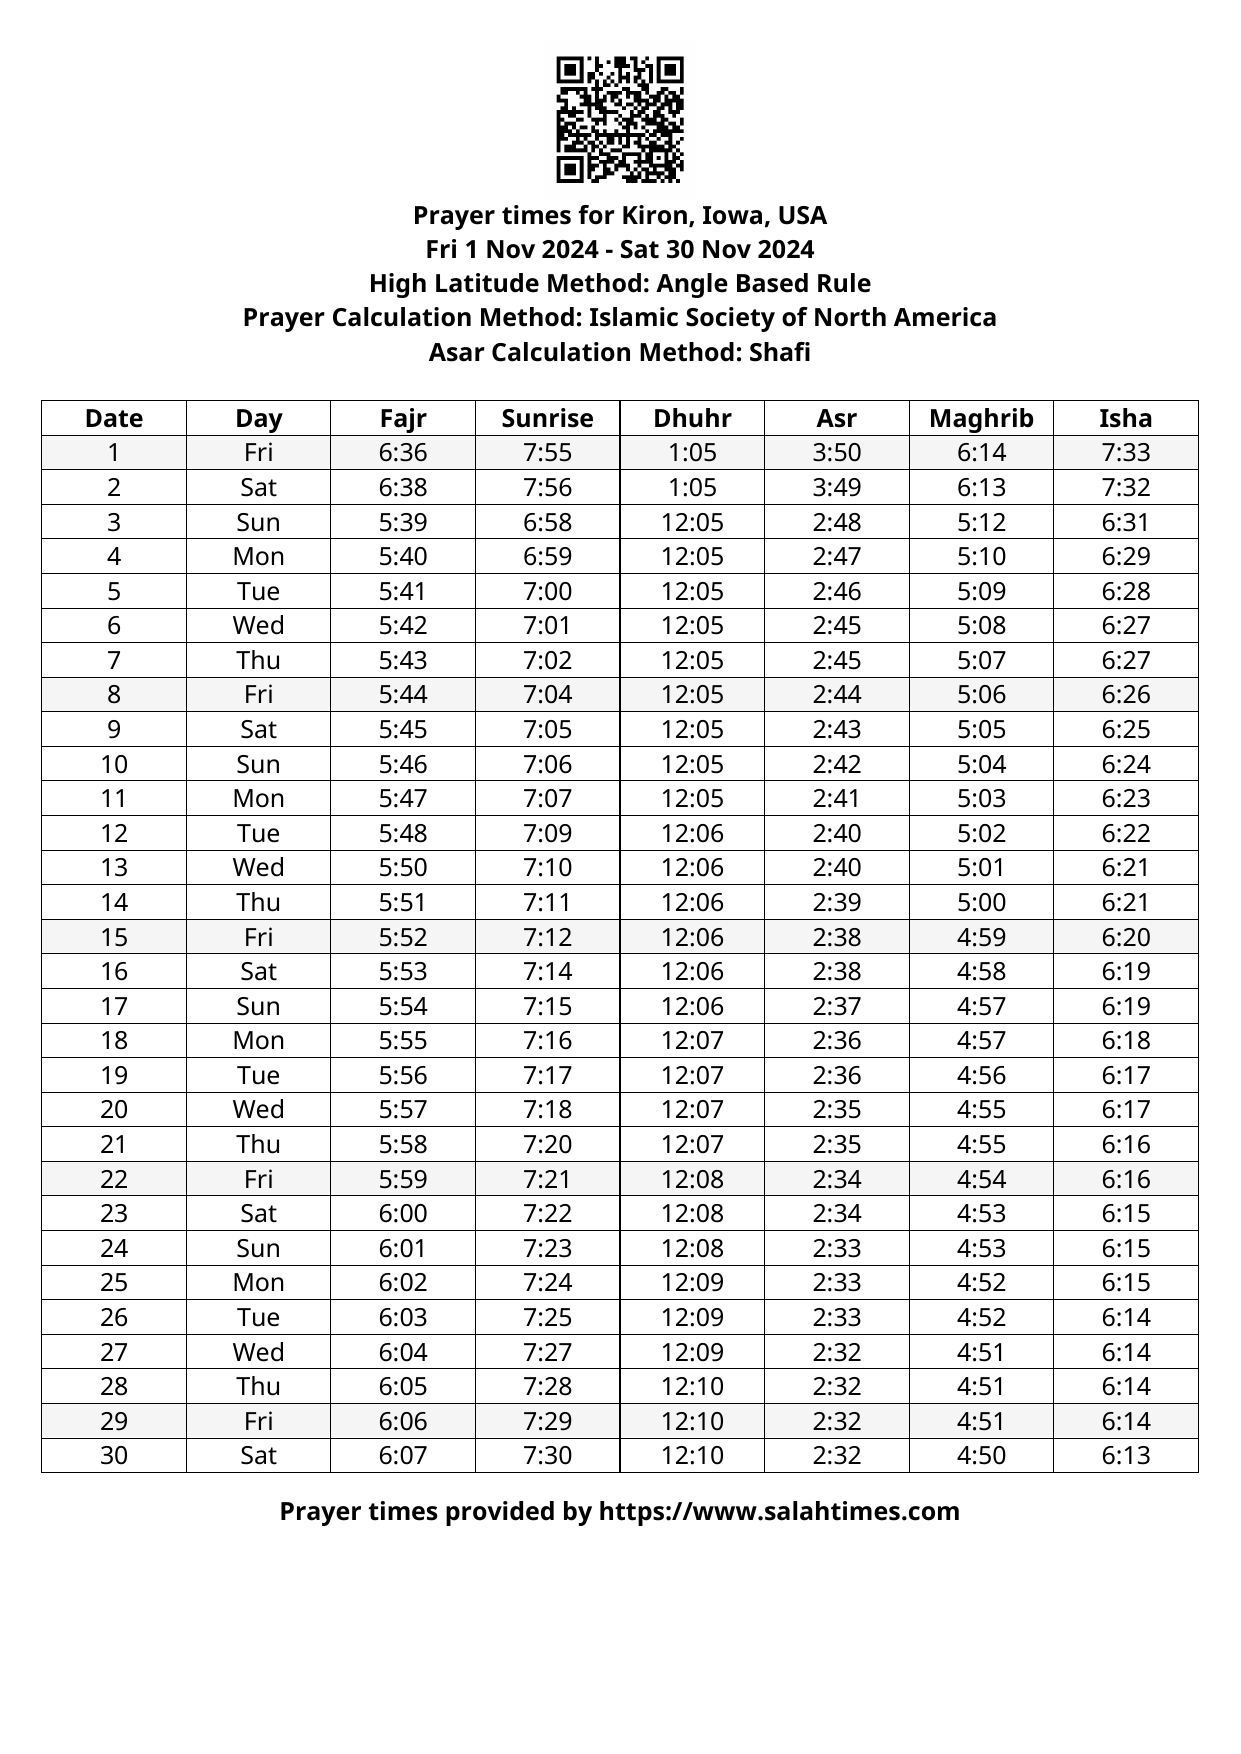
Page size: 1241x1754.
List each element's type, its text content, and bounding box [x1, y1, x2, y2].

table_cell 6:14 [1054, 1300, 1198, 1334]
table_cell 17 [42, 989, 186, 1022]
table_cell 6:28 [1054, 574, 1198, 607]
table_cell 7:16 [476, 1024, 619, 1057]
table_cell 6:03 [331, 1300, 475, 1334]
table_cell 6:15 [1054, 1231, 1198, 1264]
table_header Maghrib [910, 401, 1053, 434]
table_cell 5:01 [910, 851, 1053, 884]
table_cell 4:53 [910, 1196, 1053, 1230]
table_cell 5:43 [331, 643, 475, 677]
table_cell 2:47 [765, 539, 909, 573]
table_cell Thu [187, 885, 330, 919]
table_cell Wed [187, 609, 330, 642]
table_cell 25 [42, 1266, 186, 1299]
table_cell 23 [42, 1196, 186, 1230]
table_cell 6:15 [1054, 1266, 1198, 1299]
table_cell 7:27 [476, 1335, 619, 1368]
table_cell 12:10 [621, 1404, 764, 1437]
table_cell Sun [187, 1231, 330, 1264]
table_cell 6 [42, 609, 186, 642]
table_cell Sat [187, 470, 330, 504]
table_cell 30 [42, 1439, 186, 1472]
table_cell 5:54 [331, 989, 475, 1022]
table_header Asr [765, 401, 909, 434]
table_cell 7:25 [476, 1300, 619, 1334]
table_cell 5:56 [331, 1058, 475, 1092]
table_cell 14 [42, 885, 186, 919]
text Prayer times for Kiron, Iowa, USA [42, 198, 1198, 232]
table_header Sunrise [476, 401, 619, 434]
table_cell 6:14 [1054, 1369, 1198, 1403]
table_cell 6:02 [331, 1266, 475, 1299]
table_cell 6:19 [1054, 954, 1198, 988]
table_cell 5:00 [910, 885, 1053, 919]
table_cell 12:05 [621, 539, 764, 573]
table_cell 1 [42, 436, 186, 469]
table_cell 12:05 [621, 574, 764, 607]
table_header Fajr [331, 401, 475, 434]
table_cell 3:50 [765, 436, 909, 469]
table_cell 2:39 [765, 885, 909, 919]
table_cell 6:58 [476, 505, 619, 538]
table_cell 5:45 [331, 712, 475, 746]
table_cell 2:33 [765, 1266, 909, 1299]
table_cell 7:09 [476, 816, 619, 849]
table_cell 7:04 [476, 678, 619, 711]
table_cell 6:13 [1054, 1439, 1198, 1472]
table_cell Fri [187, 1404, 330, 1437]
table_cell 6:23 [1054, 781, 1198, 815]
table_cell 2 [42, 470, 186, 504]
table_cell Sat [187, 712, 330, 746]
table_cell 5:10 [910, 539, 1053, 573]
table_header Dhuhr [621, 401, 764, 434]
table_cell 2:37 [765, 989, 909, 1022]
table_cell Tue [187, 1058, 330, 1092]
table_cell 6:06 [331, 1404, 475, 1437]
table_cell Mon [187, 1266, 330, 1299]
table_cell 7:10 [476, 851, 619, 884]
table_cell 5:55 [331, 1024, 475, 1057]
table_cell 4 [42, 539, 186, 573]
table_cell 6:04 [331, 1335, 475, 1368]
table_cell 5:39 [331, 505, 475, 538]
table_cell 12:09 [621, 1266, 764, 1299]
table_cell 6:22 [1054, 816, 1198, 849]
table_cell 6:25 [1054, 712, 1198, 746]
table_cell 2:36 [765, 1058, 909, 1092]
text High Latitude Method: Angle Based Rule [42, 266, 1198, 300]
table_cell 5:40 [331, 539, 475, 573]
table_cell 2:36 [765, 1024, 909, 1057]
table_cell Wed [187, 1093, 330, 1126]
table_cell 6:36 [331, 436, 475, 469]
table_cell 5:03 [910, 781, 1053, 815]
table_cell 12:07 [621, 1127, 764, 1161]
table_cell Sat [187, 1439, 330, 1472]
table_cell 5 [42, 574, 186, 607]
table_cell Tue [187, 1300, 330, 1334]
table_cell 7:05 [476, 712, 619, 746]
table_cell 7:01 [476, 609, 619, 642]
table_cell 5:42 [331, 609, 475, 642]
table_cell 2:35 [765, 1127, 909, 1161]
table_cell Wed [187, 1335, 330, 1368]
table_cell 5:05 [910, 712, 1053, 746]
table_cell 6:15 [1054, 1196, 1198, 1230]
table_cell 7:14 [476, 954, 619, 988]
table_cell 2:44 [765, 678, 909, 711]
table_cell 2:33 [765, 1231, 909, 1264]
table_cell 12:05 [621, 609, 764, 642]
table_cell Fri [187, 920, 330, 953]
table_cell 6:27 [1054, 609, 1198, 642]
table_cell Mon [187, 1024, 330, 1057]
table_cell 2:45 [765, 609, 909, 642]
table_cell 12:05 [621, 747, 764, 780]
table_cell 12:05 [621, 505, 764, 538]
table_cell 4:57 [910, 989, 1053, 1022]
table_cell 7:11 [476, 885, 619, 919]
table_cell 5:58 [331, 1127, 475, 1161]
table_cell 5:02 [910, 816, 1053, 849]
table_cell 6:05 [331, 1369, 475, 1403]
table_cell 2:32 [765, 1335, 909, 1368]
table_cell 7:02 [476, 643, 619, 677]
table_cell 1:05 [621, 436, 764, 469]
table_cell 6:00 [331, 1196, 475, 1230]
table_cell 12:06 [621, 816, 764, 849]
table_cell 21 [42, 1127, 186, 1161]
table_cell 6:24 [1054, 747, 1198, 780]
table_cell 4:51 [910, 1404, 1053, 1437]
table_cell 26 [42, 1300, 186, 1334]
table_cell 6:01 [331, 1231, 475, 1264]
table_cell 5:08 [910, 609, 1053, 642]
table_cell 4:52 [910, 1266, 1053, 1299]
table_cell 5:44 [331, 678, 475, 711]
table_cell Sun [187, 505, 330, 538]
table_cell 5:41 [331, 574, 475, 607]
table_cell 5:48 [331, 816, 475, 849]
table_cell 12:06 [621, 989, 764, 1022]
table_cell 5:12 [910, 505, 1053, 538]
table_cell 6:14 [1054, 1335, 1198, 1368]
table_cell 4:55 [910, 1127, 1053, 1161]
table_cell 12:07 [621, 1093, 764, 1126]
table_cell Sat [187, 1196, 330, 1230]
table_cell 2:40 [765, 851, 909, 884]
table_cell 6:31 [1054, 505, 1198, 538]
table_header Isha [1054, 401, 1198, 434]
table_cell 10 [42, 747, 186, 780]
table_cell 7:18 [476, 1093, 619, 1126]
table_cell 5:51 [331, 885, 475, 919]
table_cell Tue [187, 574, 330, 607]
table_cell 7:24 [476, 1266, 619, 1299]
table_cell 4:51 [910, 1369, 1053, 1403]
table_cell 6:07 [331, 1439, 475, 1472]
table_cell Fri [187, 436, 330, 469]
table_cell 4:57 [910, 1024, 1053, 1057]
table_cell 5:52 [331, 920, 475, 953]
table_cell 2:32 [765, 1369, 909, 1403]
table_cell 4:58 [910, 954, 1053, 988]
table_cell 3 [42, 505, 186, 538]
table_header Date [42, 401, 186, 434]
table_cell Thu [187, 643, 330, 677]
table_cell 12:08 [621, 1231, 764, 1264]
table_cell 6:29 [1054, 539, 1198, 573]
table_cell 27 [42, 1335, 186, 1368]
table_cell 6:17 [1054, 1058, 1198, 1092]
table_cell 22 [42, 1162, 186, 1195]
table_cell Fri [187, 678, 330, 711]
table_cell 6:27 [1054, 643, 1198, 677]
text Prayer times provided by https://www.salahtimes.com [42, 1494, 1198, 1528]
table_cell 7:12 [476, 920, 619, 953]
table_cell Thu [187, 1127, 330, 1161]
table_cell 6:14 [910, 436, 1053, 469]
table_cell 6:21 [1054, 851, 1198, 884]
table_cell 12:08 [621, 1162, 764, 1195]
table_cell 12:05 [621, 712, 764, 746]
table_cell 2:42 [765, 747, 909, 780]
table_cell 12:10 [621, 1439, 764, 1472]
table_cell 4:52 [910, 1300, 1053, 1334]
table_cell 24 [42, 1231, 186, 1264]
table_cell Sat [187, 954, 330, 988]
table_cell 7:28 [476, 1369, 619, 1403]
table_cell Tue [187, 816, 330, 849]
table_cell 2:45 [765, 643, 909, 677]
table_cell 6:59 [476, 539, 619, 573]
table_cell 4:50 [910, 1439, 1053, 1472]
table_cell 1:05 [621, 470, 764, 504]
table_cell 19 [42, 1058, 186, 1092]
table_cell 7:55 [476, 436, 619, 469]
table_cell 4:51 [910, 1335, 1053, 1368]
table_cell 4:54 [910, 1162, 1053, 1195]
table_cell 2:46 [765, 574, 909, 607]
table_cell 2:40 [765, 816, 909, 849]
table_cell 12:09 [621, 1300, 764, 1334]
table_cell 6:13 [910, 470, 1053, 504]
table_cell 2:35 [765, 1093, 909, 1126]
table_cell 7:23 [476, 1231, 619, 1264]
table_cell 18 [42, 1024, 186, 1057]
table_cell Sun [187, 747, 330, 780]
table_cell 5:53 [331, 954, 475, 988]
table_cell 2:32 [765, 1404, 909, 1437]
table_cell 12:07 [621, 1024, 764, 1057]
table_cell Mon [187, 539, 330, 573]
text Asar Calculation Method: Shafi [42, 334, 1198, 368]
table_cell 13 [42, 851, 186, 884]
table_cell Fri [187, 1162, 330, 1195]
table_cell 2:38 [765, 920, 909, 953]
table_cell 7:56 [476, 470, 619, 504]
table_cell 4:55 [910, 1093, 1053, 1126]
table_cell 4:53 [910, 1231, 1053, 1264]
table_cell 2:34 [765, 1162, 909, 1195]
table_cell 2:48 [765, 505, 909, 538]
table_cell 9 [42, 712, 186, 746]
table_cell 5:59 [331, 1162, 475, 1195]
table_cell 7:17 [476, 1058, 619, 1092]
table_cell 2:32 [765, 1439, 909, 1472]
table_cell Mon [187, 781, 330, 815]
table_cell 2:34 [765, 1196, 909, 1230]
table_cell 8 [42, 678, 186, 711]
table_cell 15 [42, 920, 186, 953]
table_cell Sun [187, 989, 330, 1022]
text Prayer Calculation Method: Islamic Society of North America [42, 300, 1198, 334]
table_cell 5:07 [910, 643, 1053, 677]
table_cell 2:33 [765, 1300, 909, 1334]
picture [542, 41, 699, 198]
table_cell 29 [42, 1404, 186, 1437]
table_cell 5:57 [331, 1093, 475, 1126]
table_cell 12:06 [621, 885, 764, 919]
table_cell 7:29 [476, 1404, 619, 1437]
table_cell 7:06 [476, 747, 619, 780]
table_cell 6:38 [331, 470, 475, 504]
table_cell 7:07 [476, 781, 619, 815]
table_cell 6:16 [1054, 1127, 1198, 1161]
table_cell 5:47 [331, 781, 475, 815]
table_cell 7:30 [476, 1439, 619, 1472]
table_cell 7:21 [476, 1162, 619, 1195]
table_cell 6:17 [1054, 1093, 1198, 1126]
table_cell 4:56 [910, 1058, 1053, 1092]
text Fri 1 Nov 2024 - Sat 30 Nov 2024 [42, 232, 1198, 266]
table_cell 5:06 [910, 678, 1053, 711]
table_cell 2:38 [765, 954, 909, 988]
table_cell 20 [42, 1093, 186, 1126]
table_cell 6:19 [1054, 989, 1198, 1022]
table_cell 7:00 [476, 574, 619, 607]
table_cell 7:22 [476, 1196, 619, 1230]
table_cell 3:49 [765, 470, 909, 504]
table_cell 7:32 [1054, 470, 1198, 504]
table_cell 28 [42, 1369, 186, 1403]
table_cell 12:05 [621, 643, 764, 677]
table_cell 7:15 [476, 989, 619, 1022]
table_cell Wed [187, 851, 330, 884]
table_cell 7:33 [1054, 436, 1198, 469]
table_cell 6:16 [1054, 1162, 1198, 1195]
table_cell 12 [42, 816, 186, 849]
table_cell 5:09 [910, 574, 1053, 607]
table_cell 16 [42, 954, 186, 988]
table_cell 6:18 [1054, 1024, 1198, 1057]
table_cell Thu [187, 1369, 330, 1403]
table_cell 7:20 [476, 1127, 619, 1161]
table_header Day [187, 401, 330, 434]
table_cell 4:59 [910, 920, 1053, 953]
table_cell 12:09 [621, 1335, 764, 1368]
table_cell 2:43 [765, 712, 909, 746]
table_cell 2:41 [765, 781, 909, 815]
table_cell 6:14 [1054, 1404, 1198, 1437]
table_cell 12:06 [621, 851, 764, 884]
table_cell 11 [42, 781, 186, 815]
table_cell 6:26 [1054, 678, 1198, 711]
table_cell 12:08 [621, 1196, 764, 1230]
table_cell 12:10 [621, 1369, 764, 1403]
table_cell 12:06 [621, 954, 764, 988]
table_cell 5:50 [331, 851, 475, 884]
table_cell 6:20 [1054, 920, 1198, 953]
table_cell 12:05 [621, 678, 764, 711]
table_cell 5:04 [910, 747, 1053, 780]
table_cell 12:07 [621, 1058, 764, 1092]
table_cell 5:46 [331, 747, 475, 780]
table_cell 12:05 [621, 781, 764, 815]
table_cell 6:21 [1054, 885, 1198, 919]
table_cell 12:06 [621, 920, 764, 953]
table_cell 7 [42, 643, 186, 677]
